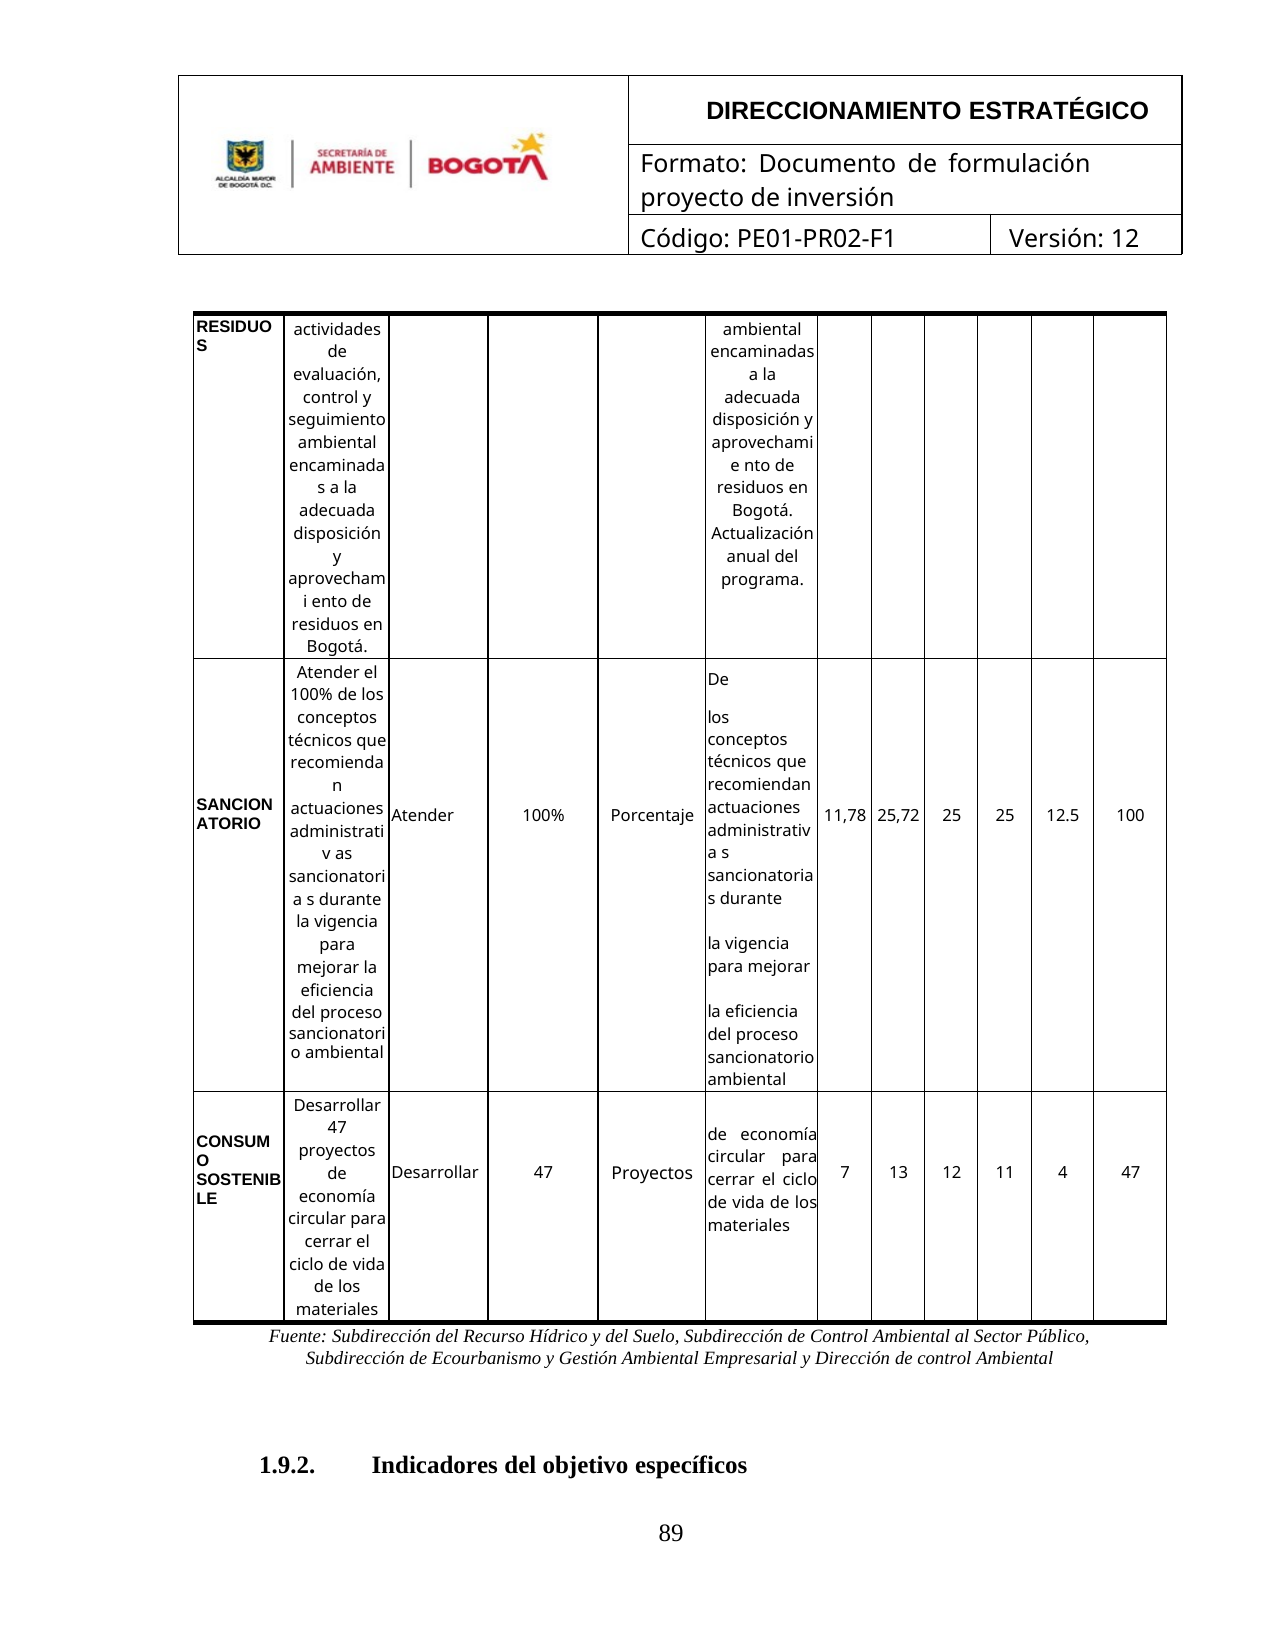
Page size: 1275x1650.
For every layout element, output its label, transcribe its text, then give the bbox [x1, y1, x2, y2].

text Fuente: Subdirección del Recurso Hídrico y del Suelo, Subdirección de Control Ambiental al Sector Público, Subdirección de Ecourbanismo y Gestión Ambiental Empresarial y Dirección de control Ambiental [269, 1325, 1106, 1368]
table_cell 12 [925, 1092, 977, 1320]
table_cell 25 [978, 659, 1031, 1091]
table_cell Porcentaje [599, 659, 705, 1091]
table_cell de economía circular para cerrar el ciclo de vida de los materiales [706, 1092, 817, 1320]
table_cell 100 [1094, 659, 1166, 1091]
table_header RESIDUO S [194, 316, 283, 658]
table_header [599, 316, 705, 658]
table_header [1032, 316, 1093, 658]
table_header [818, 316, 871, 658]
table_cell 4 [1032, 1092, 1093, 1320]
table_header [978, 316, 1031, 658]
table_header ambiental encaminadas a la adecuada disposición y aprovechamie nto de residuos en Bogotá. Actualización anual del programa. [706, 316, 817, 658]
table_header [1094, 316, 1166, 658]
table_cell Desarrollar 47 proyectos de economía circular para cerrar el ciclo de vida de los materiales [285, 1092, 388, 1320]
table_header [390, 316, 487, 658]
table_cell Desarrollar [390, 1092, 487, 1320]
table_header [489, 316, 597, 658]
table_cell Proyectos [599, 1092, 705, 1320]
table_cell 25 [925, 659, 977, 1091]
table_cell 13 [872, 1092, 924, 1320]
table_cell Atender [390, 659, 487, 1091]
table_cell 47 [1094, 1092, 1166, 1320]
picture [211, 127, 553, 193]
table_header [872, 316, 924, 658]
table_cell De los conceptos técnicos que recomiendan actuaciones administrativa s sancionatorias durante la vigencia para mejorar la eficiencia del proceso sancionatorio ambiental [706, 659, 817, 1091]
table_header [925, 316, 977, 658]
table_header actividades de evaluación, control y seguimiento ambiental encaminadas a la adecuada disposición y aprovechami ento de residuos en Bogotá. [285, 316, 388, 658]
table_cell Atender el 100% de los conceptos técnicos que recomiendan actuaciones administrativ as sancionatoria s durante la vigencia para mejorar la eficiencia del proceso sancionatorio ambiental [285, 659, 388, 1091]
table_cell 7 [818, 1092, 871, 1320]
table_cell 25,72 [872, 659, 924, 1091]
table_cell 11 [978, 1092, 1031, 1320]
subtitle Indicadores del objetivo específicos [259, 1450, 1204, 1479]
table_cell SANCION ATORIO [194, 659, 283, 1091]
table_cell 47 [489, 1092, 597, 1320]
table_cell CONSUM O SOSTENIB LE [194, 1092, 283, 1320]
table_cell 11,78 [818, 659, 871, 1091]
table_cell 100% [489, 659, 597, 1091]
table_cell 12.5 [1032, 659, 1093, 1091]
